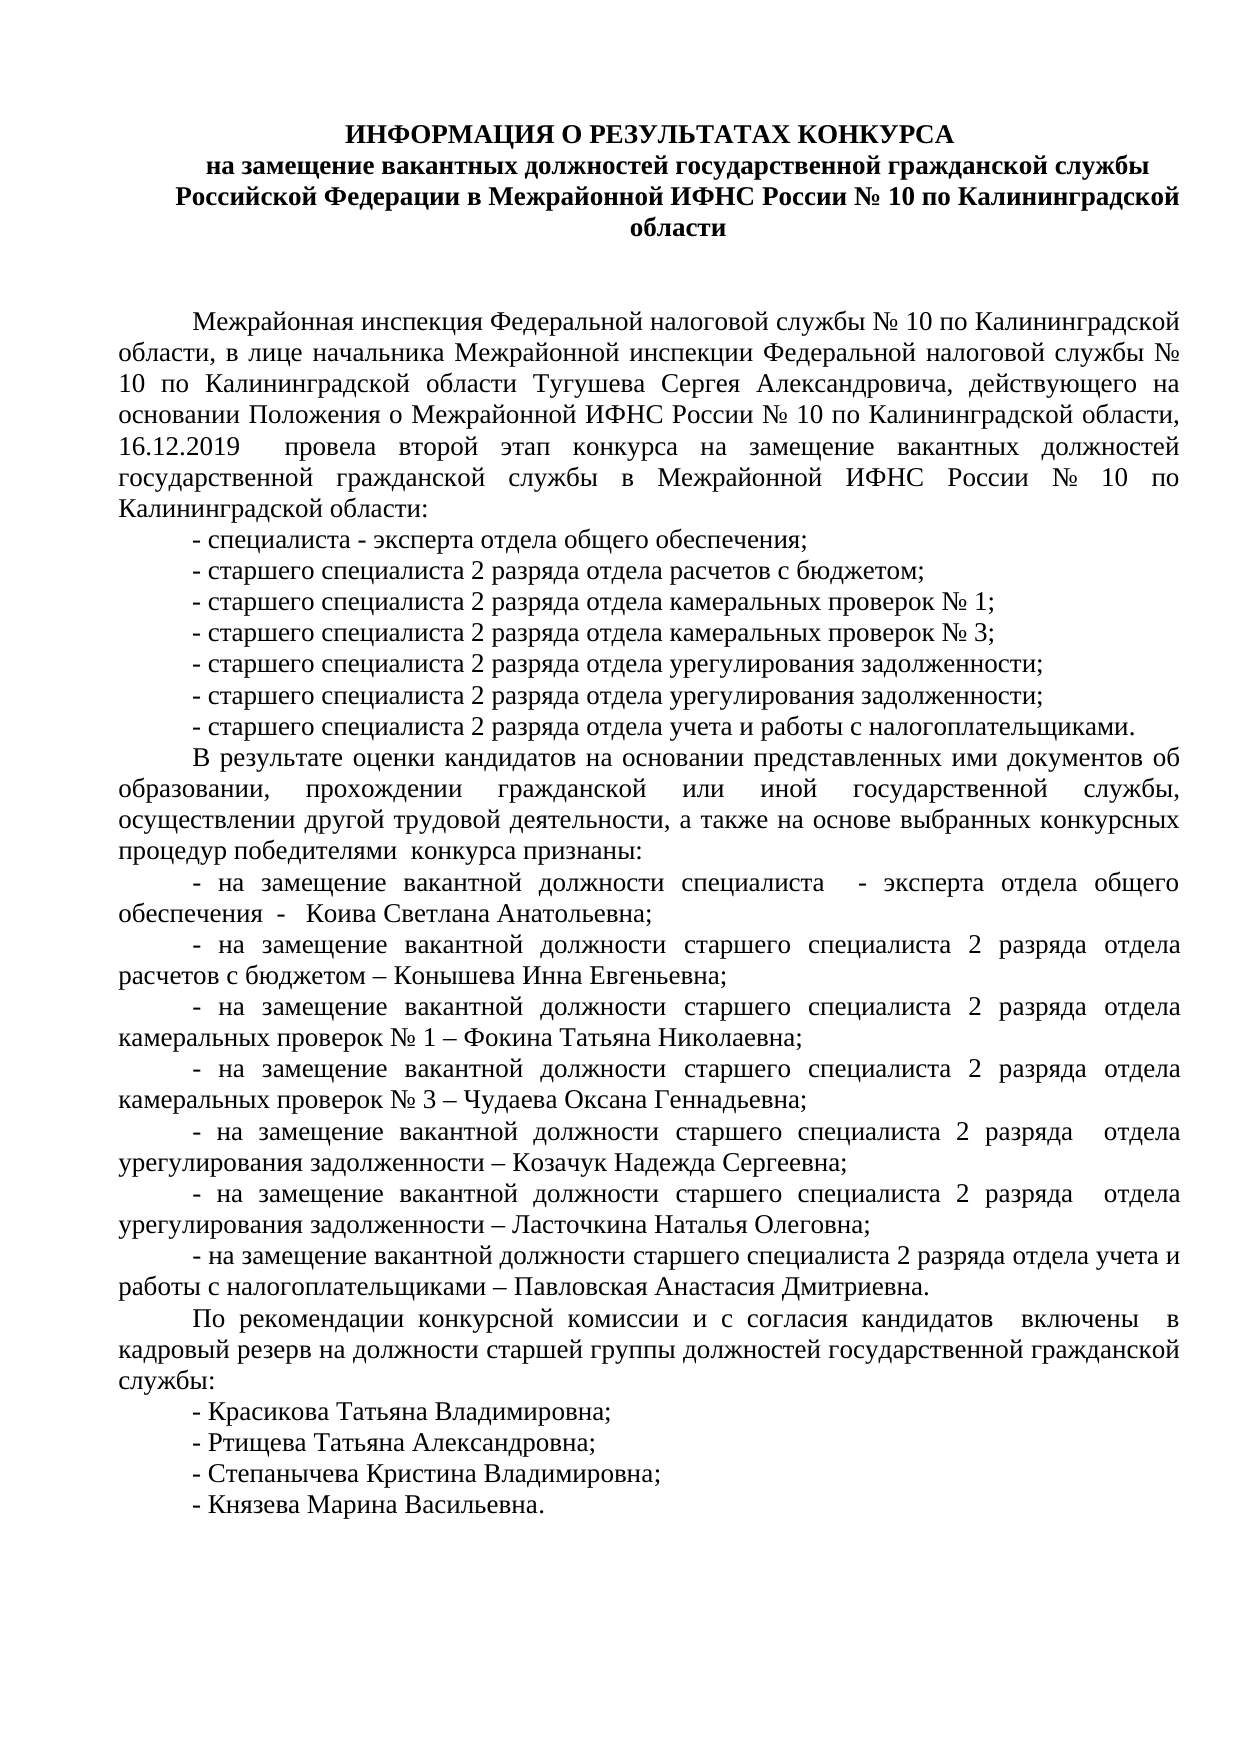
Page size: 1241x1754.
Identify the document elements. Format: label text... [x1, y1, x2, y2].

text - старшего специалиста 2 разряда отдела расчетов с бюджетом; [118, 554, 1181, 585]
text - старшего специалиста 2 разряда отдела камеральных проверок № 1; [118, 585, 1181, 616]
text - на замещение вакантной должности старшего специалиста 2 разряда отдела учета и работы с налогоплательщиками – Павловская Анастасия Дмитриевна. [118, 1239, 1181, 1302]
text Межрайонная инспекция Федеральной налоговой службы № 10 по Калининградской области, в лице начальника Межрайонной инспекции Федеральной налоговой службы № 10 по Калининградской области Тугушева Сергея Александровича, действующего на основании Положения о Межрайонной ИФНС России № 10 по Калининградской области, 16.12.2019 провела второй этап конкурса на замещение вакантных должностей государственной гражданской службы в Межрайонной ИФНС России № 10 по Калининградской области: [118, 305, 1181, 523]
text По рекомендации конкурсной комиссии и с согласия кандидатов включены в кадровый резерв на должности старшей группы должностей государственной гражданской службы: [118, 1302, 1181, 1395]
text - на замещение вакантной должности старшего специалиста 2 разряда отдела урегулирования задолженности – Ласточкина Наталья Олеговна; [118, 1177, 1181, 1239]
text - старшего специалиста 2 разряда отдела камеральных проверок № 3; [118, 616, 1181, 648]
subtitle ИНФОРМАЦИЯ О РЕЗУЛЬТАТАХ КОНКУРСА [118, 118, 1181, 149]
text - Красикова Татьяна Владимировна; [118, 1395, 1181, 1426]
text - на замещение вакантной должности специалиста - эксперта отдела общего обеспечения - Коива Светлана Анатольевна; [118, 866, 1181, 928]
text - Степанычева Кристина Владимировна; [118, 1457, 1181, 1488]
text - старшего специалиста 2 разряда отдела урегулирования задолженности; [118, 648, 1181, 679]
text - Ртищева Татьяна Александровна; [118, 1426, 1181, 1457]
text на замещение вакантных должностей государственной гражданской службы Российской Федерации в Межрайонной ИФНС России № 10 по Калининградской области [174, 149, 1181, 243]
text В результате оценки кандидатов на основании представленных ими документов об образовании, прохождении гражданской или иной государственной службы, осуществлении другой трудовой деятельности, а также на основе выбранных конкурсных процедур победителями конкурса признаны: [118, 741, 1181, 866]
text - Князева Марина Васильевна. [118, 1488, 1181, 1520]
text - на замещение вакантной должности старшего специалиста 2 разряда отдела камеральных проверок № 3 – Чудаева Оксана Геннадьевна; [118, 1052, 1181, 1115]
text - на замещение вакантной должности старшего специалиста 2 разряда отдела камеральных проверок № 1 – Фокина Татьяна Николаевна; [118, 990, 1181, 1052]
text - специалиста - эксперта отдела общего обеспечения; [118, 523, 1181, 554]
text - на замещение вакантной должности старшего специалиста 2 разряда отдела расчетов с бюджетом – Конышева Инна Евгеньевна; [118, 928, 1181, 990]
text - старшего специалиста 2 разряда отдела урегулирования задолженности; [118, 679, 1181, 710]
text - старшего специалиста 2 разряда отдела учета и работы с налогоплательщиками. [118, 710, 1181, 741]
text - на замещение вакантной должности старшего специалиста 2 разряда отдела урегулирования задолженности – Козачук Надежда Сергеевна; [118, 1115, 1181, 1177]
